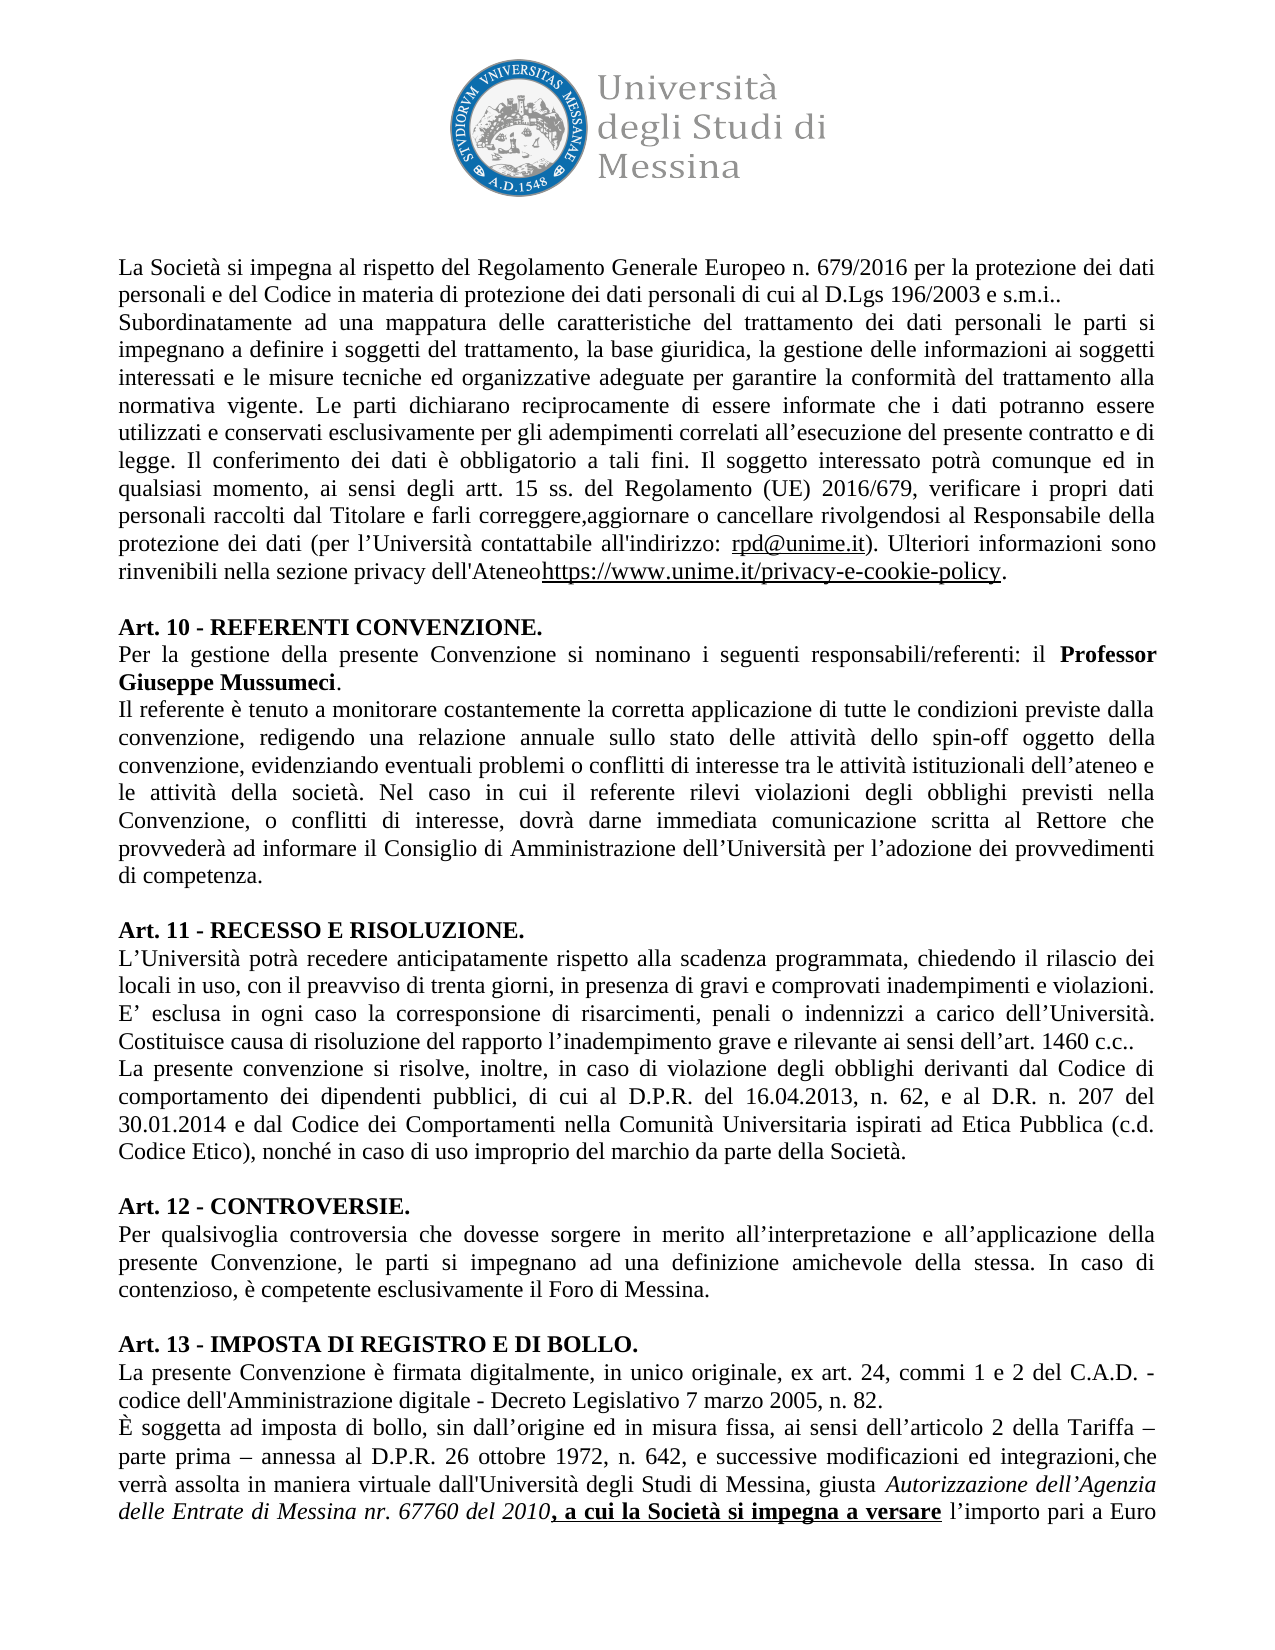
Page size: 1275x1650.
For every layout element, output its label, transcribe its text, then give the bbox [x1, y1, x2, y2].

text La Società si impegna al rispetto del Regolamento Generale Europeo n. 679/2016 per la protezione dei dati personali e del Codice in materia di protezione dei dati personali di cui al D.Lgs 196/2003 e s.m.i.. [118, 253, 1157, 308]
text La presente convenzione si risolve, inoltre, in caso di violazione degli obblighi derivanti dal Codice di comportamento dei dipendenti pubblici, di cui al D.P.R. del 16.04.2013, n. 62, e al D.R. n. 207 del 30.01.2014 e dal Codice dei Comportamenti nella Comunità Universitaria ispirati ad Etica Pubblica (c.d. Codice Etico), nonché in caso di uso improprio del marchio da parte della Società. [118, 1054, 1157, 1165]
text Il referente è tenuto a monitorare costantemente la corretta applicazione di tutte le condizioni previste dalla convenzione, redigendo una relazione annuale sullo stato delle attività dello spin-off oggetto della convenzione, evidenziando eventuali problemi o conflitti di interesse tra le attività istituzionali dell’ateneo e le attività della società. Nel caso in cui il referente rilevi violazioni degli obblighi previsti nella Convenzione, o conflitti di interesse, dovrà darne immediata comunicazione scritta al Rettore che provvederà ad informare il Consiglio di Amministrazione dell’Università per l’adozione dei provvedimenti di competenza. [118, 696, 1157, 889]
text L’Università potrà recedere anticipatamente rispetto alla scadenza programmata, chiedendo il rilascio dei locali in uso, con il preavviso di trenta giorni, in presenza di gravi e comprovati inadempimenti e violazioni. E’ esclusa in ogni caso la corresponsione di risarcimenti, penali o indennizzi a carico dell’Università. Costituisce causa di risoluzione del rapporto l’inadempimento grave e rilevante ai sensi dell’art. 1460 c.c.. [118, 944, 1157, 1054]
text Art. 12 - CONTROVERSIE. [118, 1192, 1157, 1220]
text La presente Convenzione è firmata digitalmente, in unico originale, ex art. 24, commi 1 e 2 del C.A.D. - codice dell'Amministrazione digitale - Decreto Legislativo 7 marzo 2005, n. 82. [118, 1358, 1157, 1413]
text Art. 10 - REFERENTI CONVENZIONE. [118, 613, 1157, 640]
picture [450, 59, 826, 197]
text Per qualsivoglia controversia che dovesse sorgere in merito all’interpretazione e all’applicazione della presente Convenzione, le parti si impegnano ad una definizione amichevole della stessa. In caso di contenzioso, è competente esclusivamente il Foro di Messina. [118, 1220, 1157, 1303]
text Per la gestione della presente Convenzione si nominano i seguenti responsabili/referenti: il Professor Giuseppe Mussumeci. [118, 640, 1157, 696]
text Art. 13 - IMPOSTA DI REGISTRO E DI BOLLO. [118, 1330, 1157, 1358]
text Art. 11 - RECESSO E RISOLUZIONE. [118, 916, 1157, 944]
text Subordinatamente ad una mappatura delle caratteristiche del trattamento dei dati personali le parti si impegnano a definire i soggetti del trattamento, la base giuridica, la gestione delle informazioni ai soggetti interessati e le misure tecniche ed organizzative adeguate per garantire la conformità del trattamento alla normativa vigente. Le parti dichiarano reciprocamente di essere informate che i dati potranno essere utilizzati e conservati esclusivamente per gli adempimenti correlati all’esecuzione del presente contratto e di legge. Il conferimento dei dati è obbligatorio a tali fini. Il soggetto interessato potrà comunque ed in qualsiasi momento, ai sensi degli artt. 15 ss. del Regolamento (UE) 2016/679, verificare i propri dati personali raccolti dal Titolare e farli correggere,aggiornare o cancellare rivolgendosi al Responsabile della protezione dei dati (per l’Università contattabile all'indirizzo: rpd@unime.it). Ulteriori informazioni sono rinvenibili nella sezione privacy dell'Ateneohttps://www.unime.it/privacy-e-cookie-policy. [118, 308, 1157, 585]
